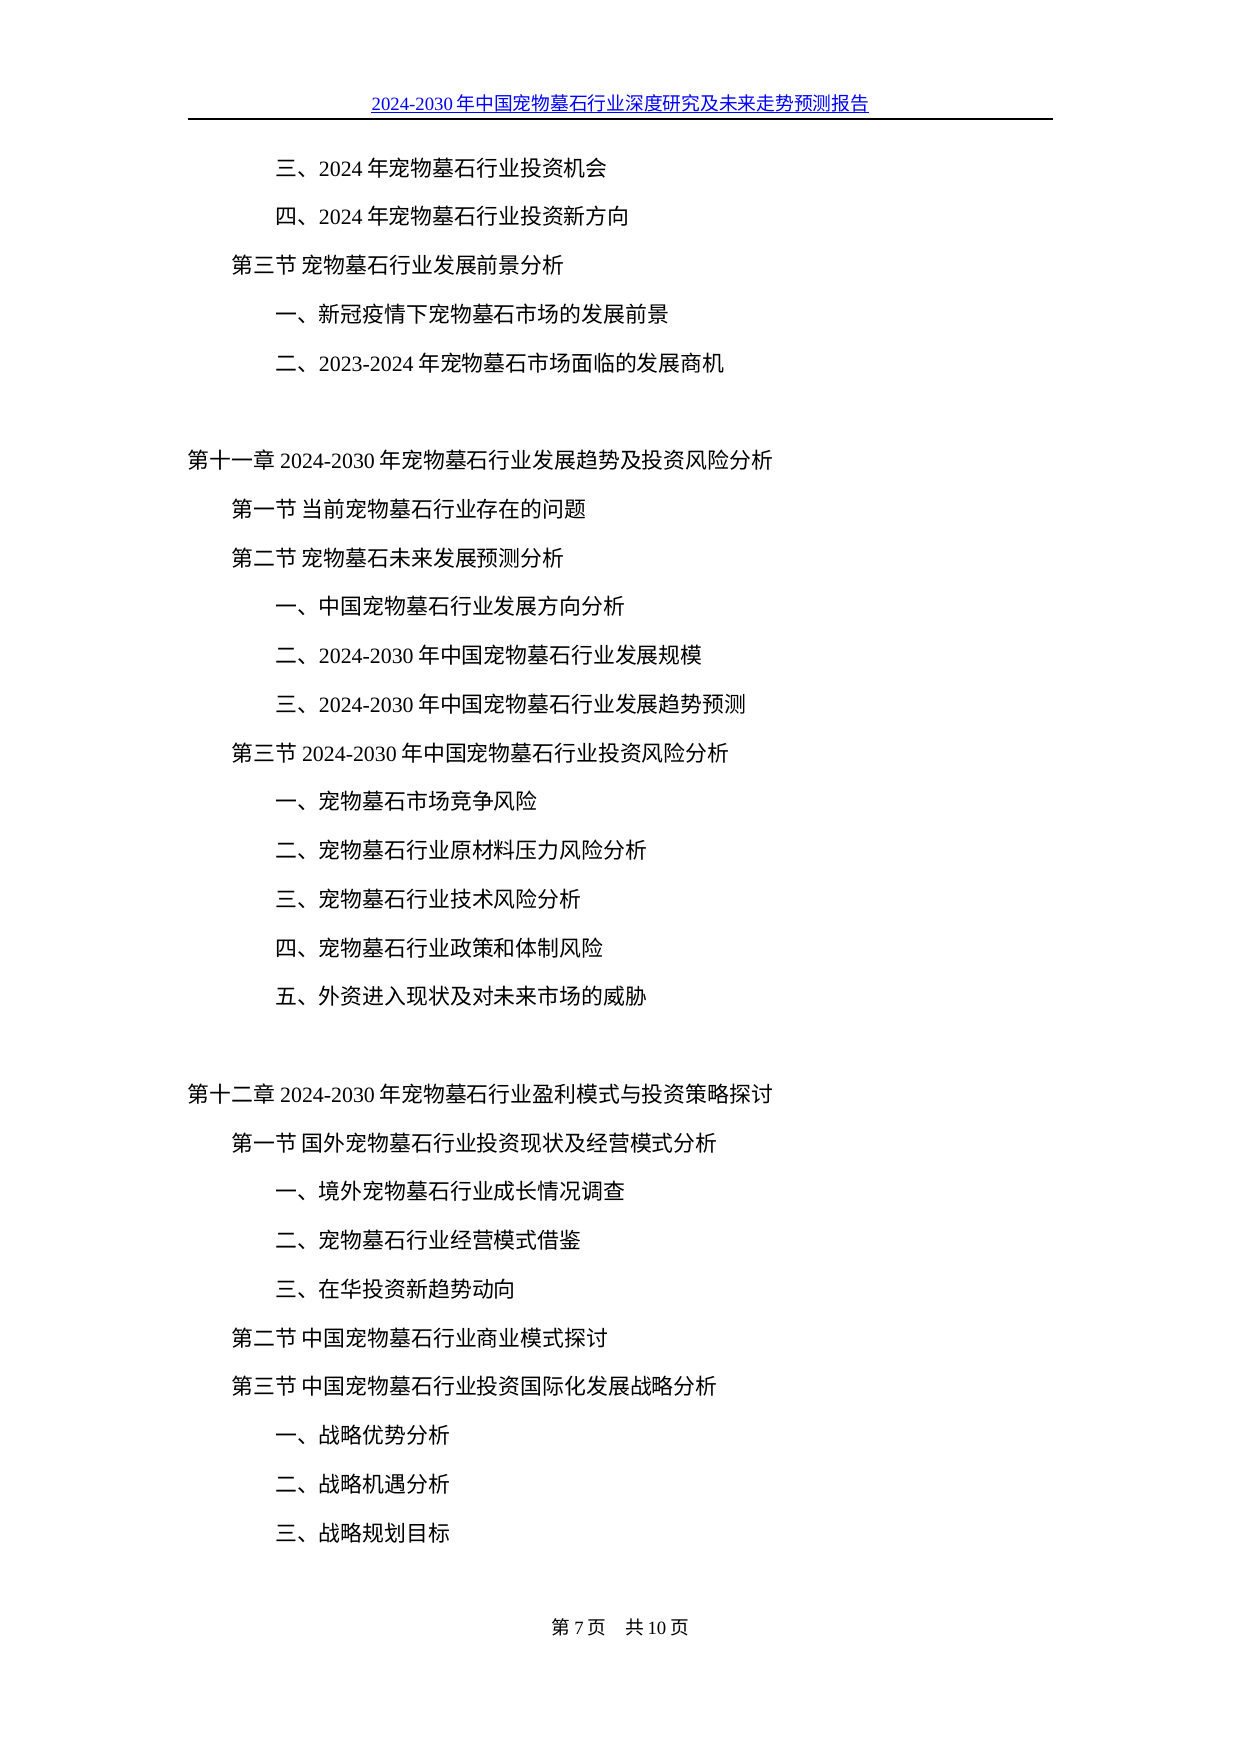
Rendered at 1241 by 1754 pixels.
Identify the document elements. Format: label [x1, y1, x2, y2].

text [187, 150, 1053, 1548]
